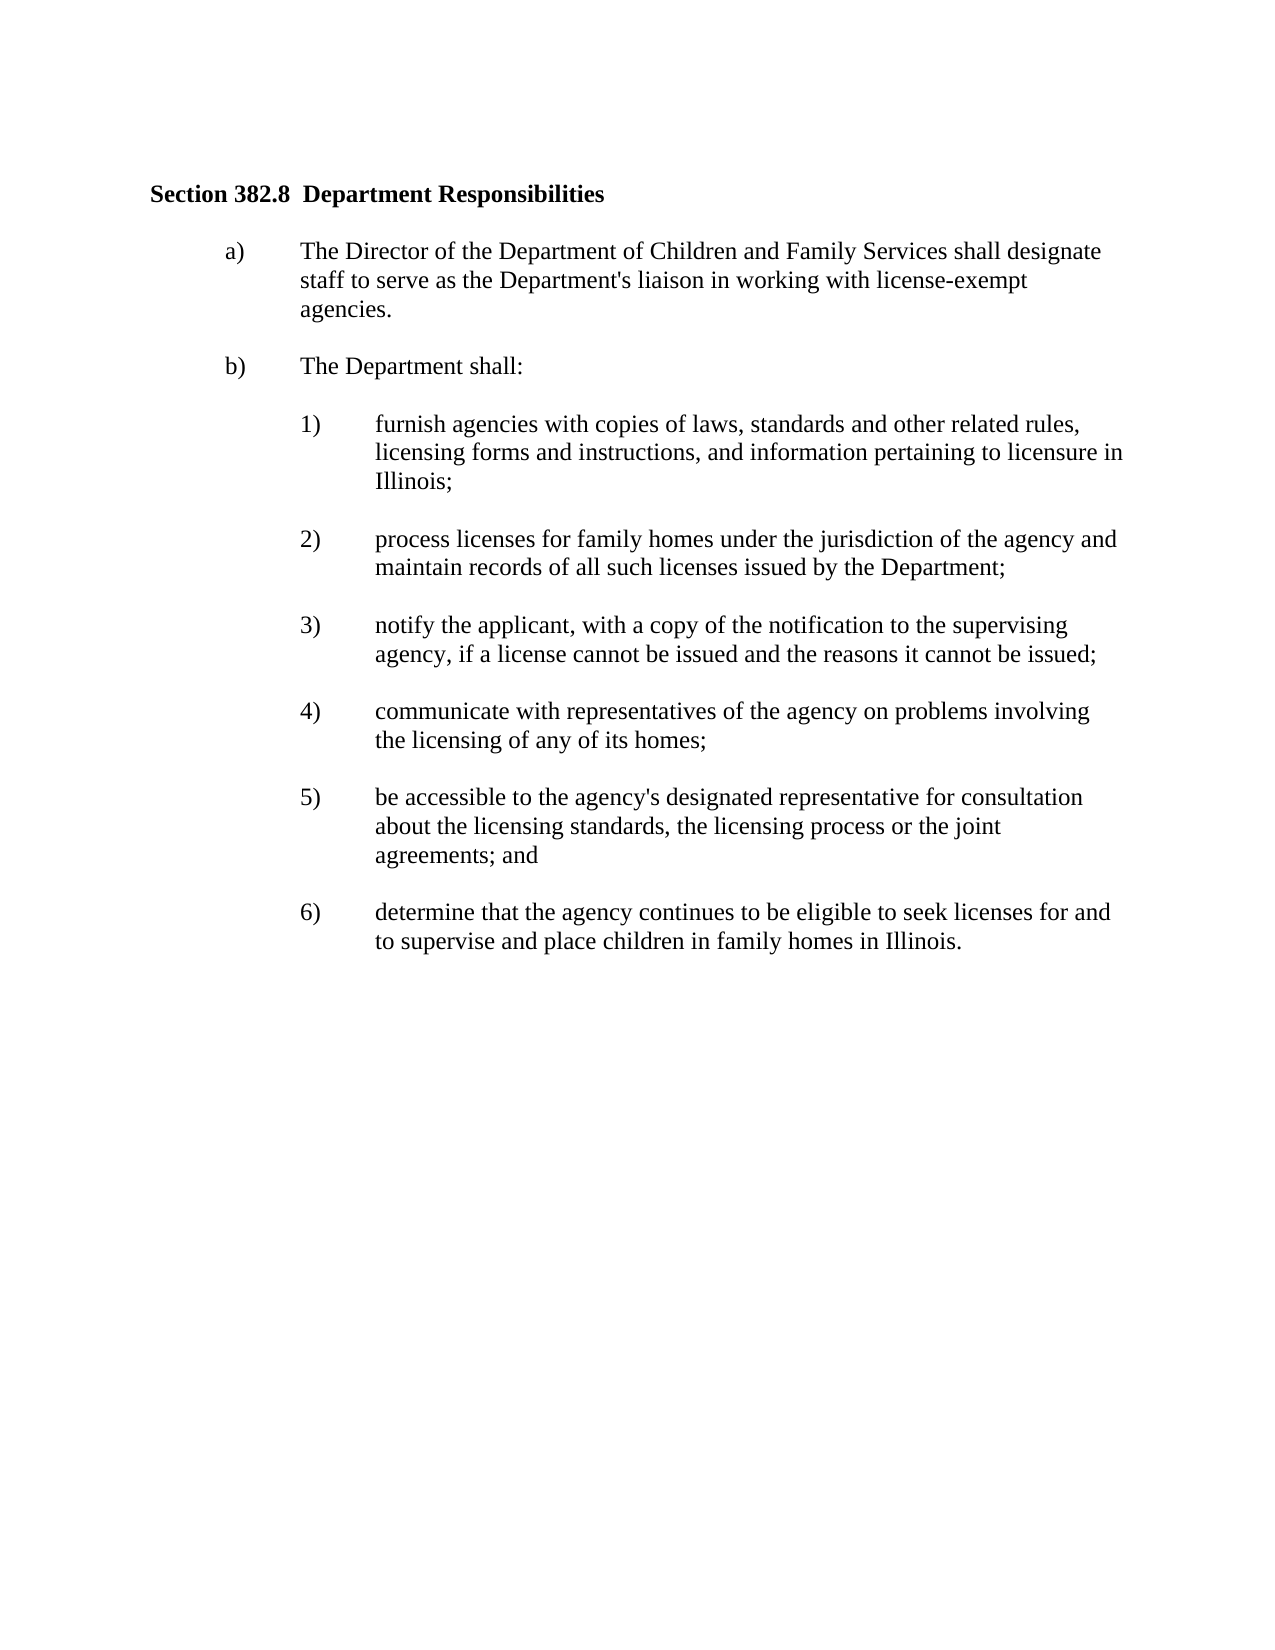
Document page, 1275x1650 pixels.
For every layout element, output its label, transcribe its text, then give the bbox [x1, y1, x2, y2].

text 5) be accessible to the agency's designated representative for consultation about the licensing standards, the licensing process or the joint agreements; and [300, 782, 1125, 869]
text 4) communicate with representatives of the agency on problems involving the licensing of any of its homes; [300, 696, 1125, 754]
text a) The Director of the Department of Children and Family Services shall designate staff to serve as the Department's liaison in working with license-exempt agencies. [225, 236, 1125, 322]
text Section 382.8 Department Responsibilities [150, 179, 1125, 207]
text 6) determine that the agency continues to be eligible to seek licenses for and to supervise and place children in family homes in Illinois. [300, 897, 1125, 955]
text 1) furnish agencies with copies of laws, standards and other related rules, licensing forms and instructions, and information pertaining to licensure in Illinois; [300, 409, 1125, 495]
text b) The Department shall: [225, 351, 1125, 380]
text 3) notify the applicant, with a copy of the notification to the supervising agency, if a license cannot be issued and the reasons it cannot be issued; [300, 610, 1125, 667]
text 2) process licenses for family homes under the jurisdiction of the agency and maintain records of all such licenses issued by the Department; [300, 524, 1125, 581]
